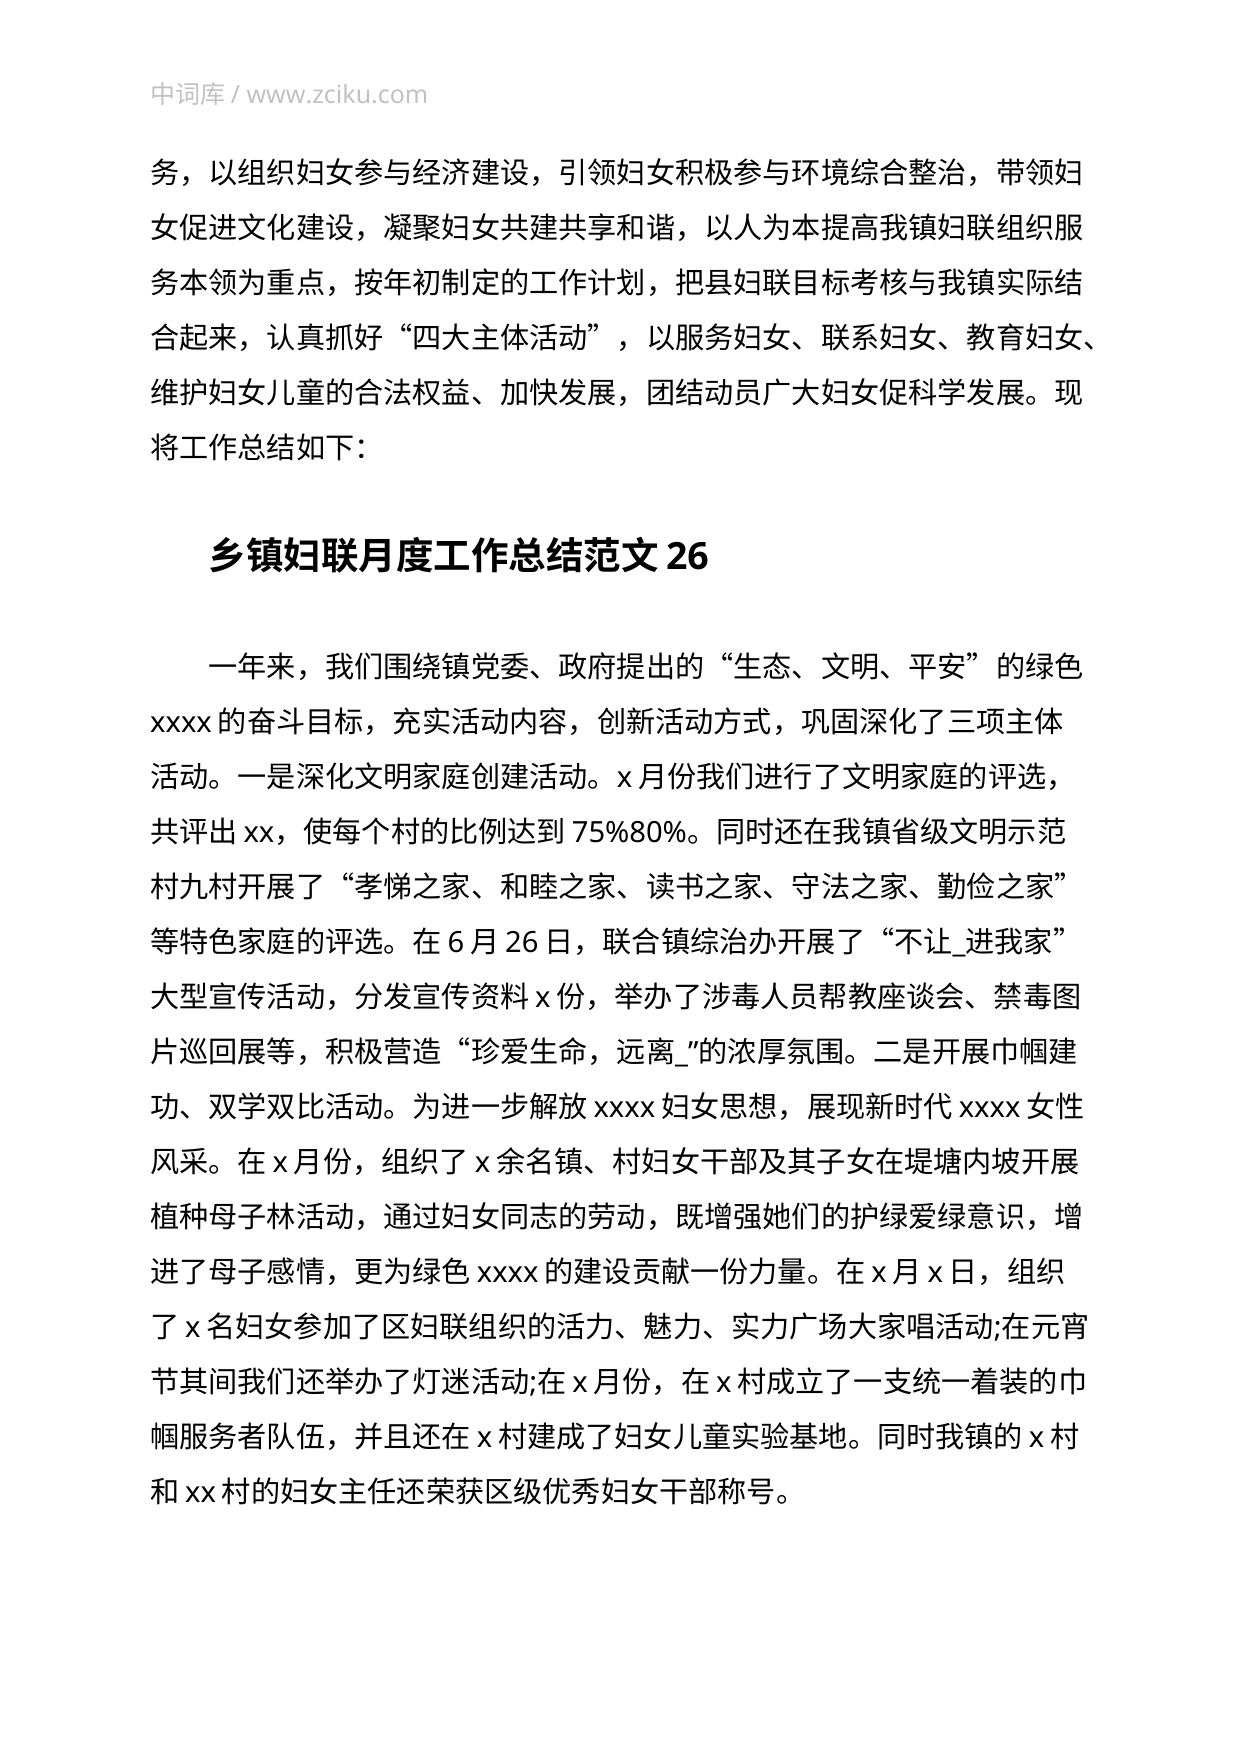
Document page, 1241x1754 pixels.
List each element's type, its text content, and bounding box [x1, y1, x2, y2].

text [150, 150, 1090, 467]
text 乡镇妇联月度工作总结范文26 [150, 526, 1090, 581]
text 一年来，我们围绕镇党委、政府提出的“生态、文明、平安”的绿色xxxx的奋斗目标，充实活动内容，创新活动方式，巩固深化了三项主体活动。一是深化文明家庭创建活动。x月份我们进行了文明家庭的评选，共评出xx，使每个村的比例达到75%80%。同时还在我镇省级文明示范村九村开展了“孝悌之家、和睦之家、读书之家、守法之家、勤俭之家”等特色家庭的评选。在6月26日，联合镇综治办开展了“不让_进我家”大型宣传活动，分发宣传资料x份，举办了涉毒人员帮教座谈会、禁毒图片巡回展等，积极营造“珍爱生命，远离_”的浓厚氛围。二是开展巾帼建功、双学双比活动。为进一步解放xxxx妇女思想，展现新时代xxxx女性风采。在x月份，组织了x余名镇、村妇女干部及其子女在堤塘内坡开展植种母子林活动，通过妇女同志的劳动，既增强她们的护绿爱绿意识，增进了母子感情，更为绿色xxxx的建设贡献一份力量。在x月x日，组织了x名妇女参加了区妇联组织的活力、魅力、实力广场大家唱活动;在元宵节其间我们还举办了灯迷活动;在x月份，在x村成立了一支统一着装的巾帼服务者队伍，并且还在x村建成了妇女儿童实验基地。同时我镇的x村和xx村的妇女主任还荣获区级优秀妇女干部称号。 [150, 644, 1090, 1511]
